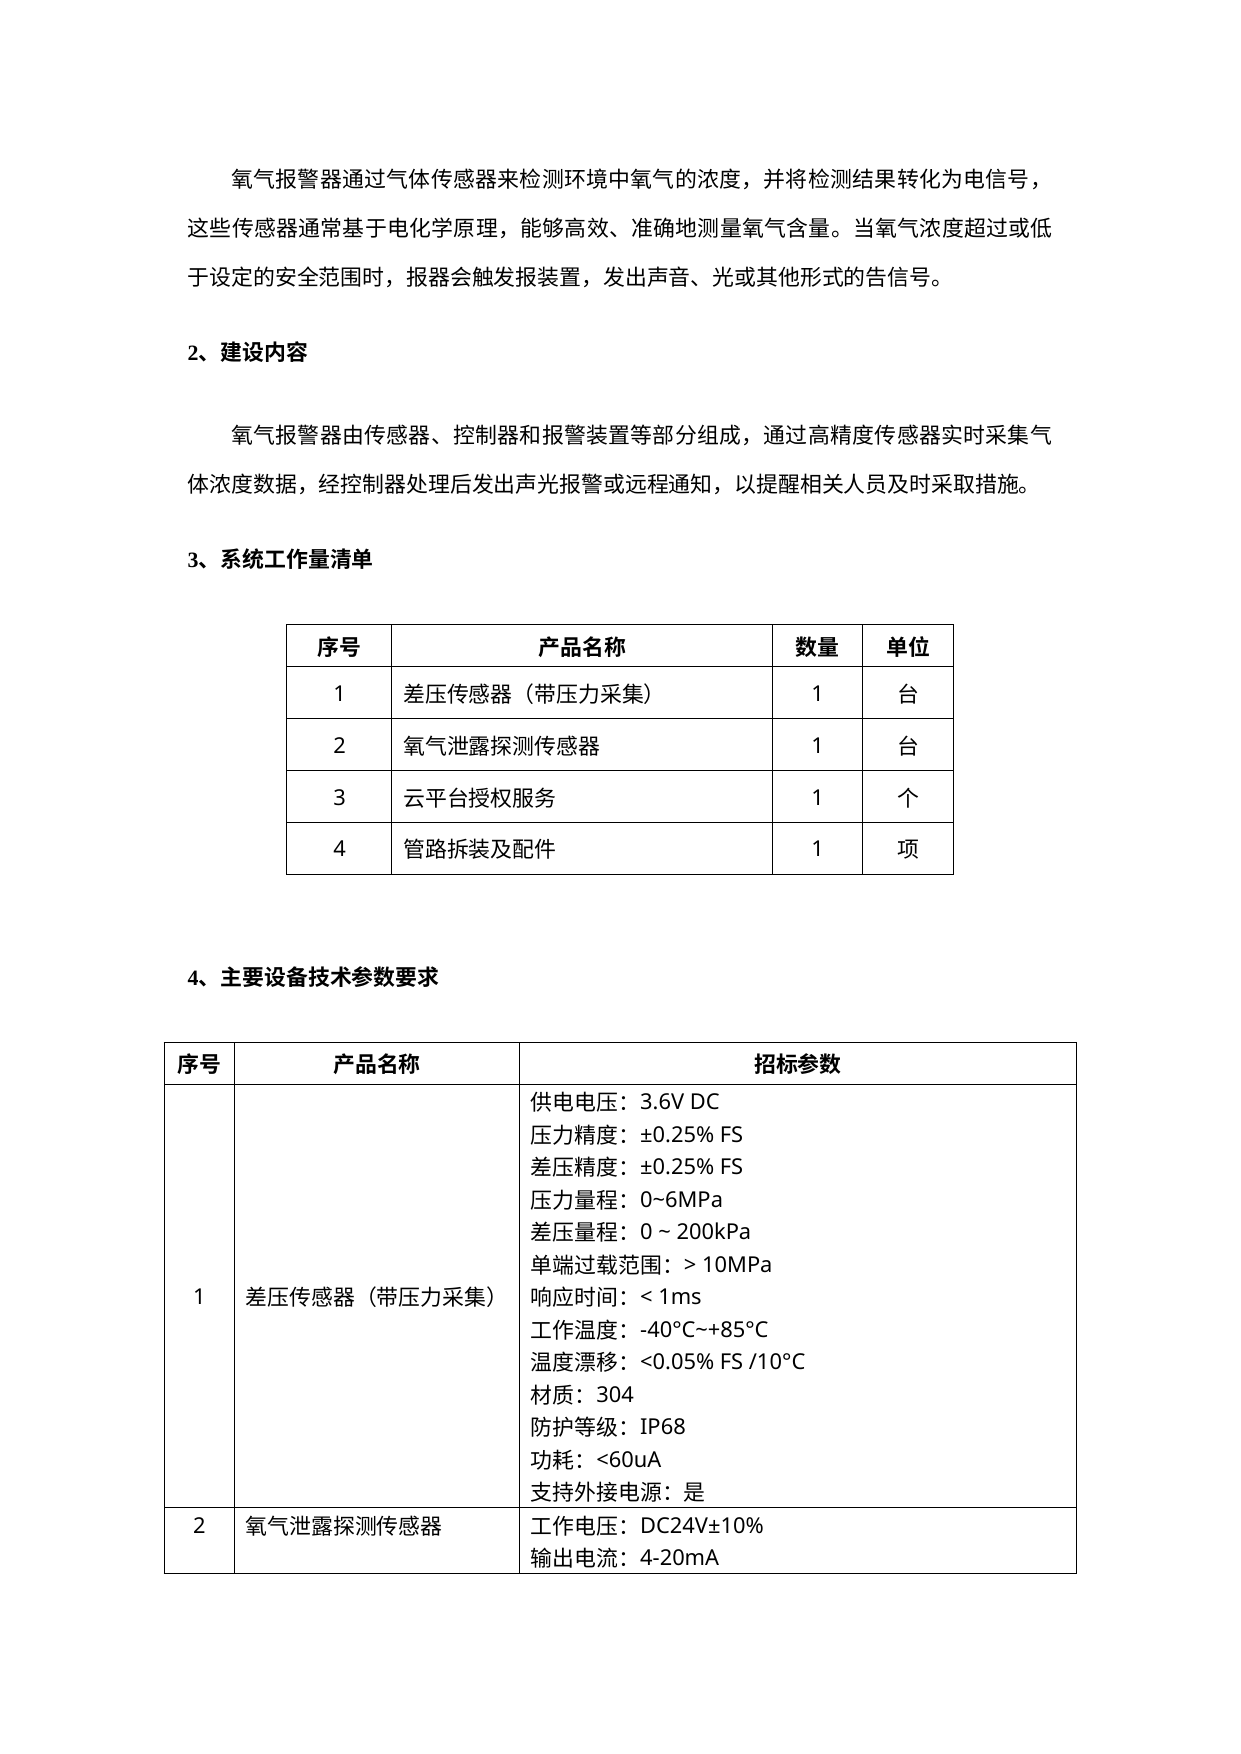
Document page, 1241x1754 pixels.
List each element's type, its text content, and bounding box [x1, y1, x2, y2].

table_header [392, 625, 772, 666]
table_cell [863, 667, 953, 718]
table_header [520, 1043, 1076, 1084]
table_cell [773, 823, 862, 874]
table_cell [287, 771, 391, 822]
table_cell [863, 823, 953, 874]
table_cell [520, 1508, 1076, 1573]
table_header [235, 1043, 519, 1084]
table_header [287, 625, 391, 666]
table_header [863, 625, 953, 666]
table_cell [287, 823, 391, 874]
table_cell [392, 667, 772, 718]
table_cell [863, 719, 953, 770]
subtitle 2、建设内容 [187, 335, 1053, 367]
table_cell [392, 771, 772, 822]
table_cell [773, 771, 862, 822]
subtitle 4、主要设备技术参数要求 [187, 959, 1053, 992]
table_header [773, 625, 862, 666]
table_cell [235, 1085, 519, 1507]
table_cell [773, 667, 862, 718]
text 氧气报警器由传感器、控制器和报警装置等部分组成，通过高精度传感器实时采集气体浓度数据，经控制器处理后发出声光报警或远程通知，以提醒相关人员及时采取措施。 [187, 417, 1053, 499]
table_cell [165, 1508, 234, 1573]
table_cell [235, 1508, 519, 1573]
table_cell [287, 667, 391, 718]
text 氧气报警器通过气体传感器来检测环境中氧气的浓度，并将检测结果转化为电信号，这些传感器通常基于电化学原理，能够高效、准确地测量氧气含量。当氧气浓度超过或低于设定的安全范围时，报器会触发报装置，发出声音、光或其他形式的告信号。 [187, 162, 1053, 292]
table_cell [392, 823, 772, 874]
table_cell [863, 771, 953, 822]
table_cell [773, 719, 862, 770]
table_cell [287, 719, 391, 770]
subtitle 3、系统工作量清单 [187, 542, 1053, 574]
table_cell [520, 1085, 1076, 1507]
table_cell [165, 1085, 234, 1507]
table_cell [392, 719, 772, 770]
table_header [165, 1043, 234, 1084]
